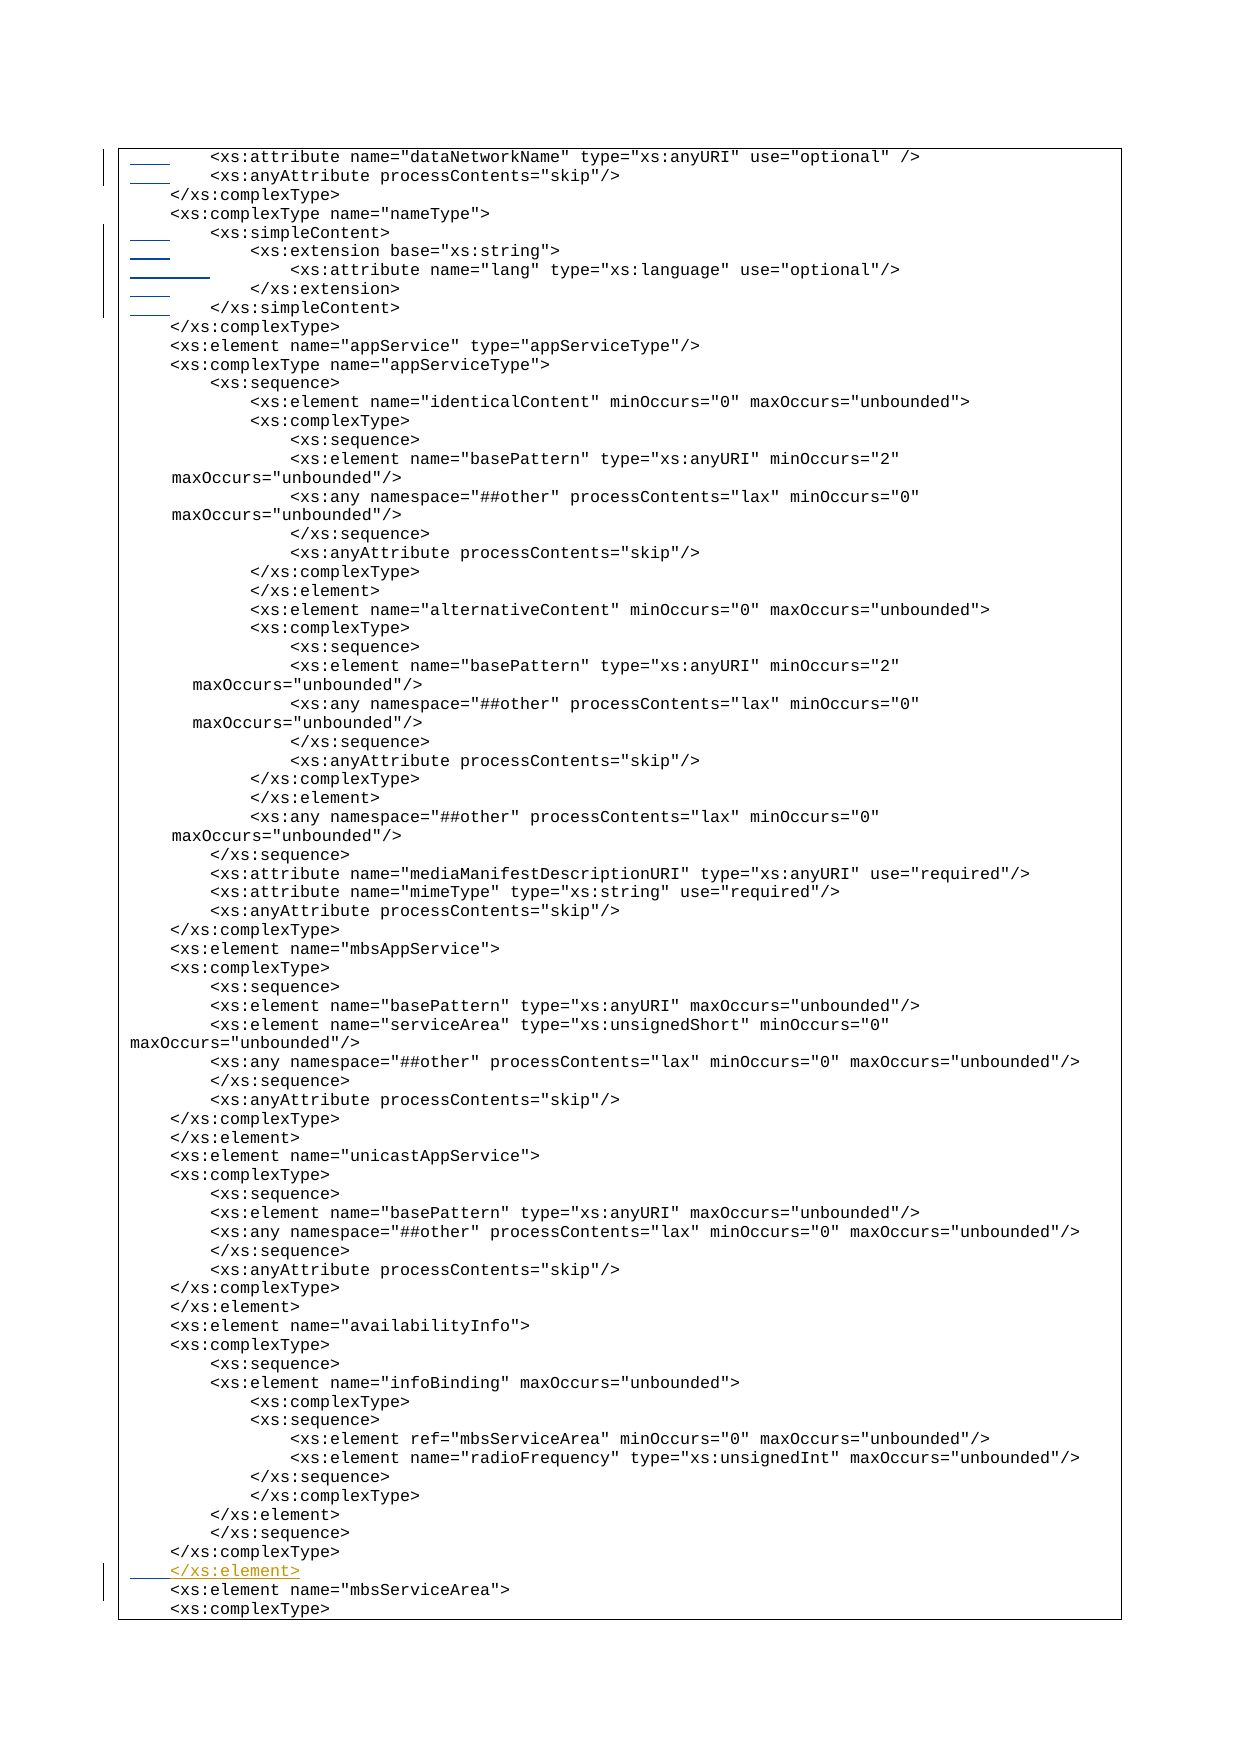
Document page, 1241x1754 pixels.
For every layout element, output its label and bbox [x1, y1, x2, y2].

table_header [119, 149, 1121, 1619]
